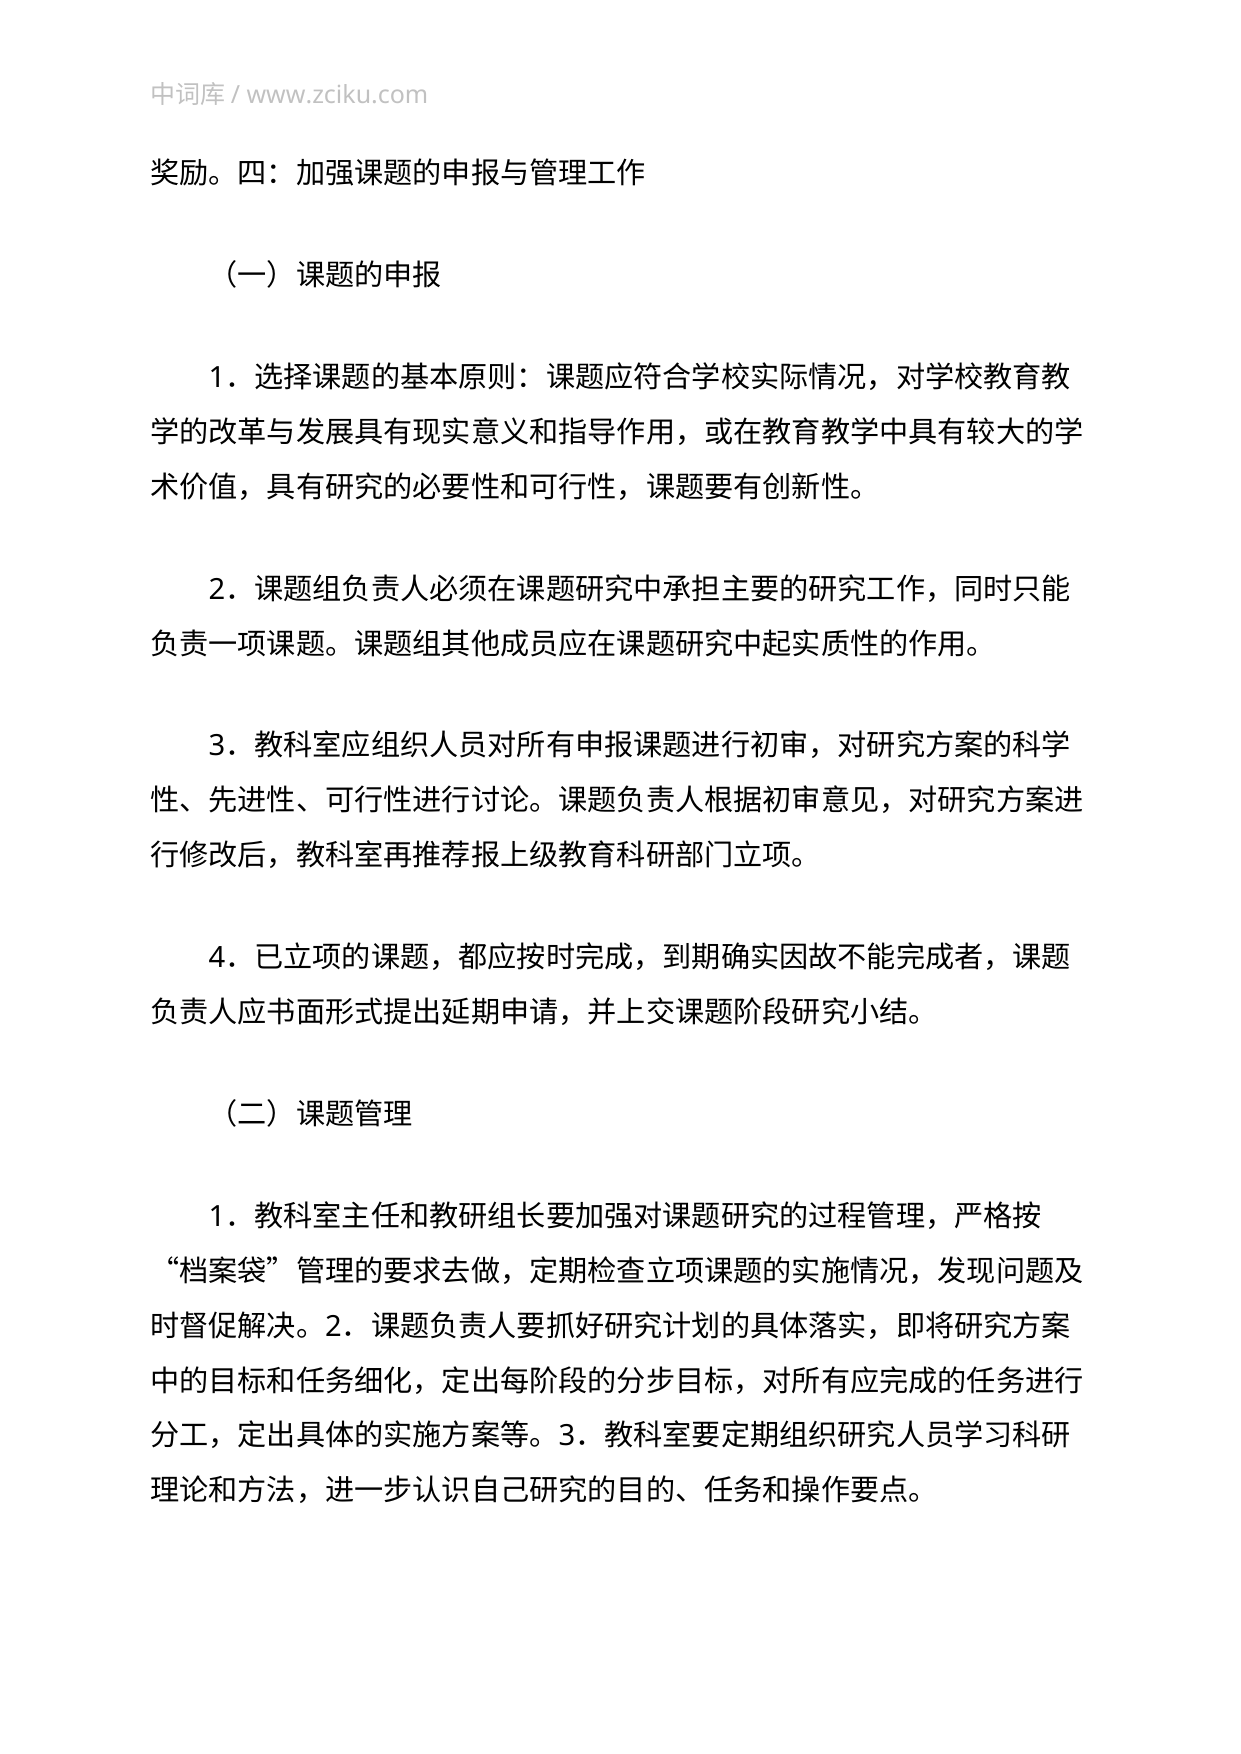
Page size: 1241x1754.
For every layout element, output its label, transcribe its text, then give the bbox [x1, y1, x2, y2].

text 3．教科室应组织人员对所有申报课题进行初审，对研究方案的科学性、先进性、可行性进行讨论。课题负责人根据初审意见，对研究方案进行修改后，教科室再推荐报上级教育科研部门立项。 [150, 722, 1090, 874]
text （一）课题的申报 [150, 252, 1090, 294]
text 1．选择课题的基本原则：课题应符合学校实际情况，对学校教育教学的改革与发展具有现实意义和指导作用，或在教育教学中具有较大的学术价值，具有研究的必要性和可行性，课题要有创新性。 [150, 353, 1090, 506]
text 4．已立项的课题，都应按时完成，到期确实因故不能完成者，课题负责人应书面形式提出延期申请，并上交课题阶段研究小结。 [150, 934, 1090, 1031]
text 1．教科室主任和教研组长要加强对课题研究的过程管理，严格按“档案袋”管理的要求去做，定期检查立项课题的实施情况，发现问题及时督促解决。2．课题负责人要抓好研究计划的具体落实，即将研究方案中的目标和任务细化，定出每阶段的分步目标，对所有应完成的任务进行分工，定出具体的实施方案等。3．教科室要定期组织研究人员学习科研理论和方法，进一步认识自己研究的目的、任务和操作要点。 [150, 1192, 1090, 1509]
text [150, 150, 1090, 192]
text 2．课题组负责人必须在课题研究中承担主要的研究工作，同时只能负责一项课题。课题组其他成员应在课题研究中起实质性的作用。 [150, 565, 1090, 662]
text （二）课题管理 [150, 1090, 1090, 1133]
